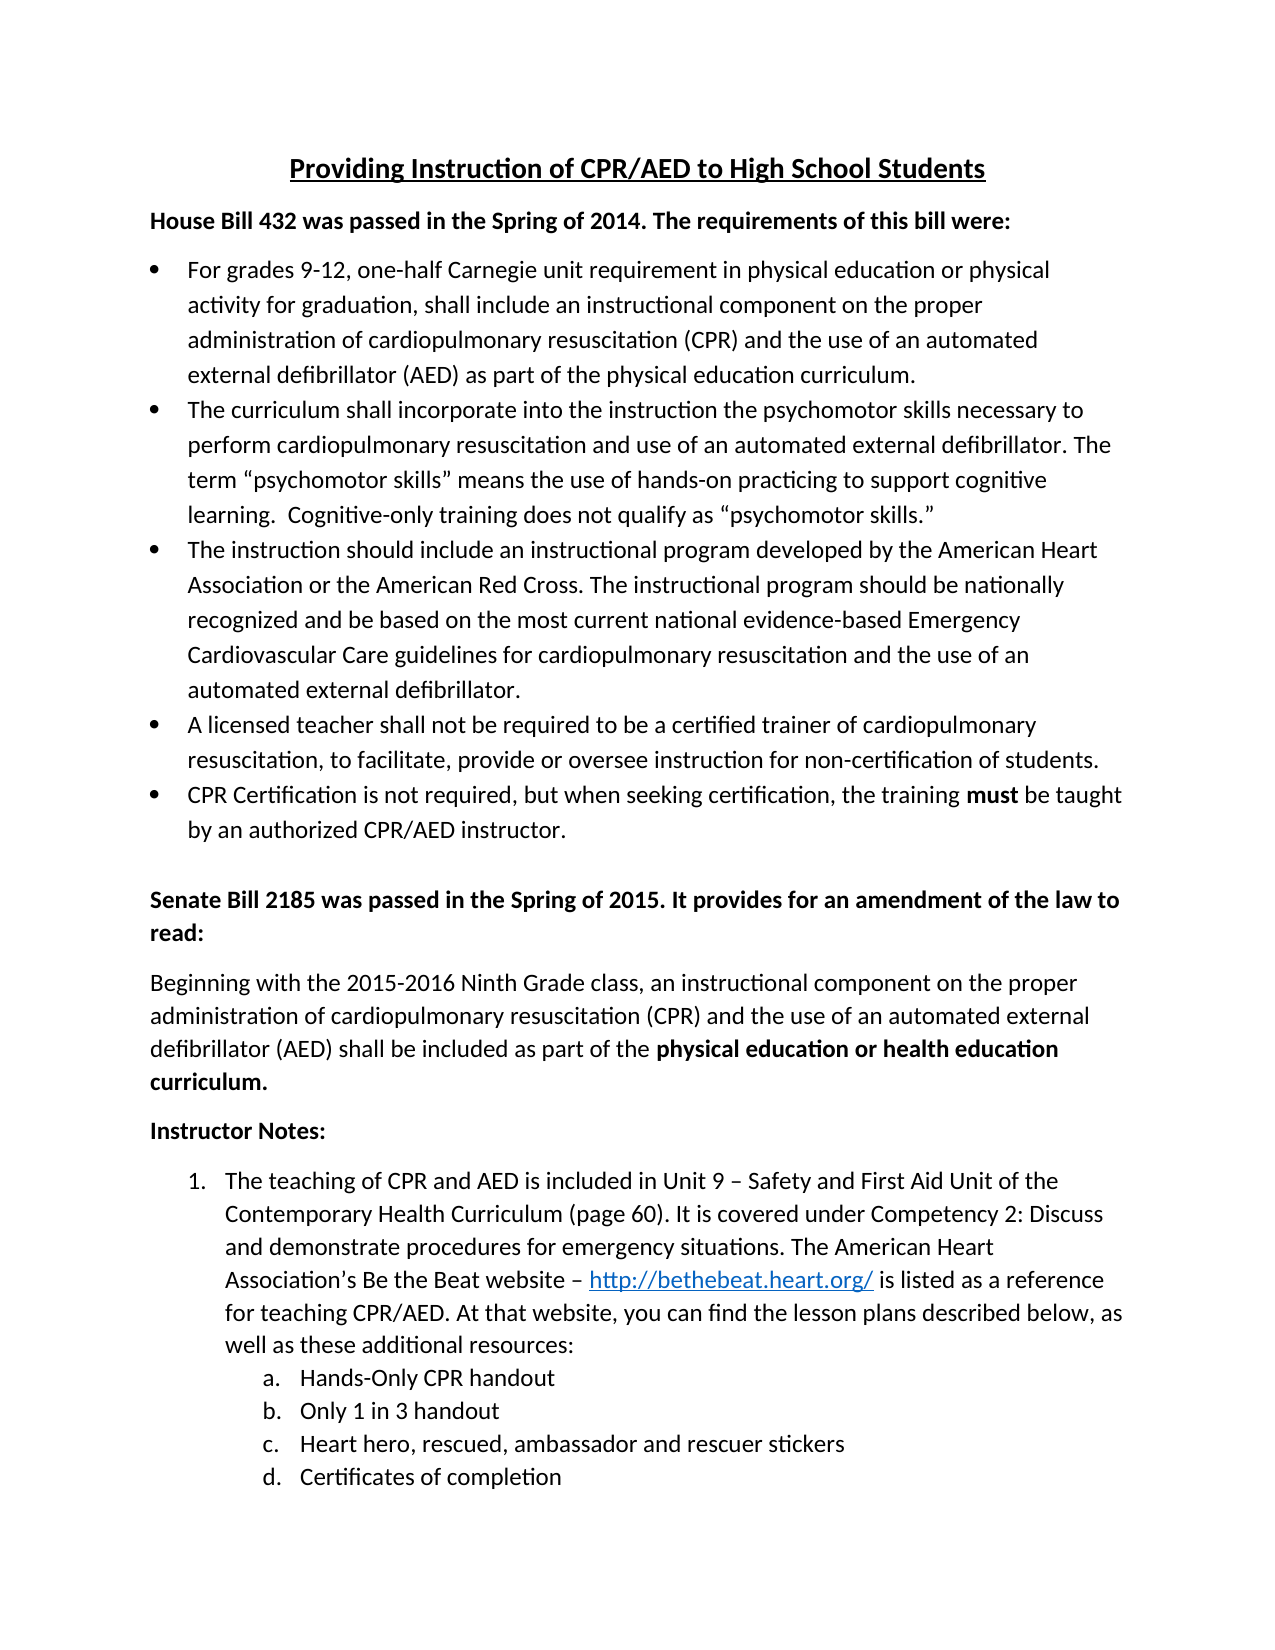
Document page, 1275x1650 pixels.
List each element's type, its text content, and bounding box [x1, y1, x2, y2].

list Hands-Only CPR handout [262, 1363, 1125, 1393]
text Instructor Notes: [150, 1116, 1125, 1146]
list Certificates of completion [262, 1461, 1125, 1492]
list The teaching of CPR and AED is included in Unit 9 – Safety and First Aid Unit of the Contemporary Health Curriculum (page 60). It is covered under Competency 2: Discuss and demonstrate procedures for emergency situations. The American Heart Association’s Be the Beat website – http://bethebeat.heart.org/ is listed as a reference for teaching CPR/AED. At that website, you can find the lesson plans described below, as well as these additional resources: [187, 1165, 1125, 1360]
text House Bill 432 was passed in the Spring of 2014. The requirements of this bill were: [150, 205, 1125, 236]
text Senate Bill 2185 was passed in the Spring of 2015. It provides for an amendment of the law to read: [150, 885, 1125, 948]
list CPR Certification is not required, but when seeking certification, the training must be taught by an authorized CPR/AED instructor. [150, 780, 1125, 845]
list The instruction should include an instructional program developed by the American Heart Association or the American Red Cross. The instructional program should be nationally recognized and be based on the most current national evidence-based Emergency Cardiovascular Care guidelines for cardiopulmonary resuscitation and the use of an automated external defibrillator. [150, 535, 1125, 705]
text Providing Instruction of CPR/AED to High School Students [150, 150, 1125, 186]
list A licensed teacher shall not be required to be a certified trainer of cardiopulmonary resuscitation, to facilitate, provide or oversee instruction for non-certification of students. [150, 710, 1125, 775]
list Only 1 in 3 handout [262, 1396, 1125, 1426]
list Heart hero, rescued, ambassador and rescuer stickers [262, 1428, 1125, 1459]
text Beginning with the 2015-2016 Ninth Grade class, an instructional component on the proper administration of cardiopulmonary resuscitation (CPR) and the use of an automated external defibrillator (AED) shall be included as part of the physical education or health education curriculum. [150, 967, 1125, 1096]
list The curriculum shall incorporate into the instruction the psychomotor skills necessary to perform cardiopulmonary resuscitation and use of an automated external defibrillator. The term “psychomotor skills” means the use of hands-on practicing to support cognitive learning. Cognitive-only training does not qualify as “psychomotor skills.” [150, 395, 1125, 530]
list For grades 9-12, one-half Carnegie unit requirement in physical education or physical activity for graduation, shall include an instructional component on the proper administration of cardiopulmonary resuscitation (CPR) and the use of an automated external defibrillator (AED) as part of the physical education curriculum. [150, 255, 1125, 390]
